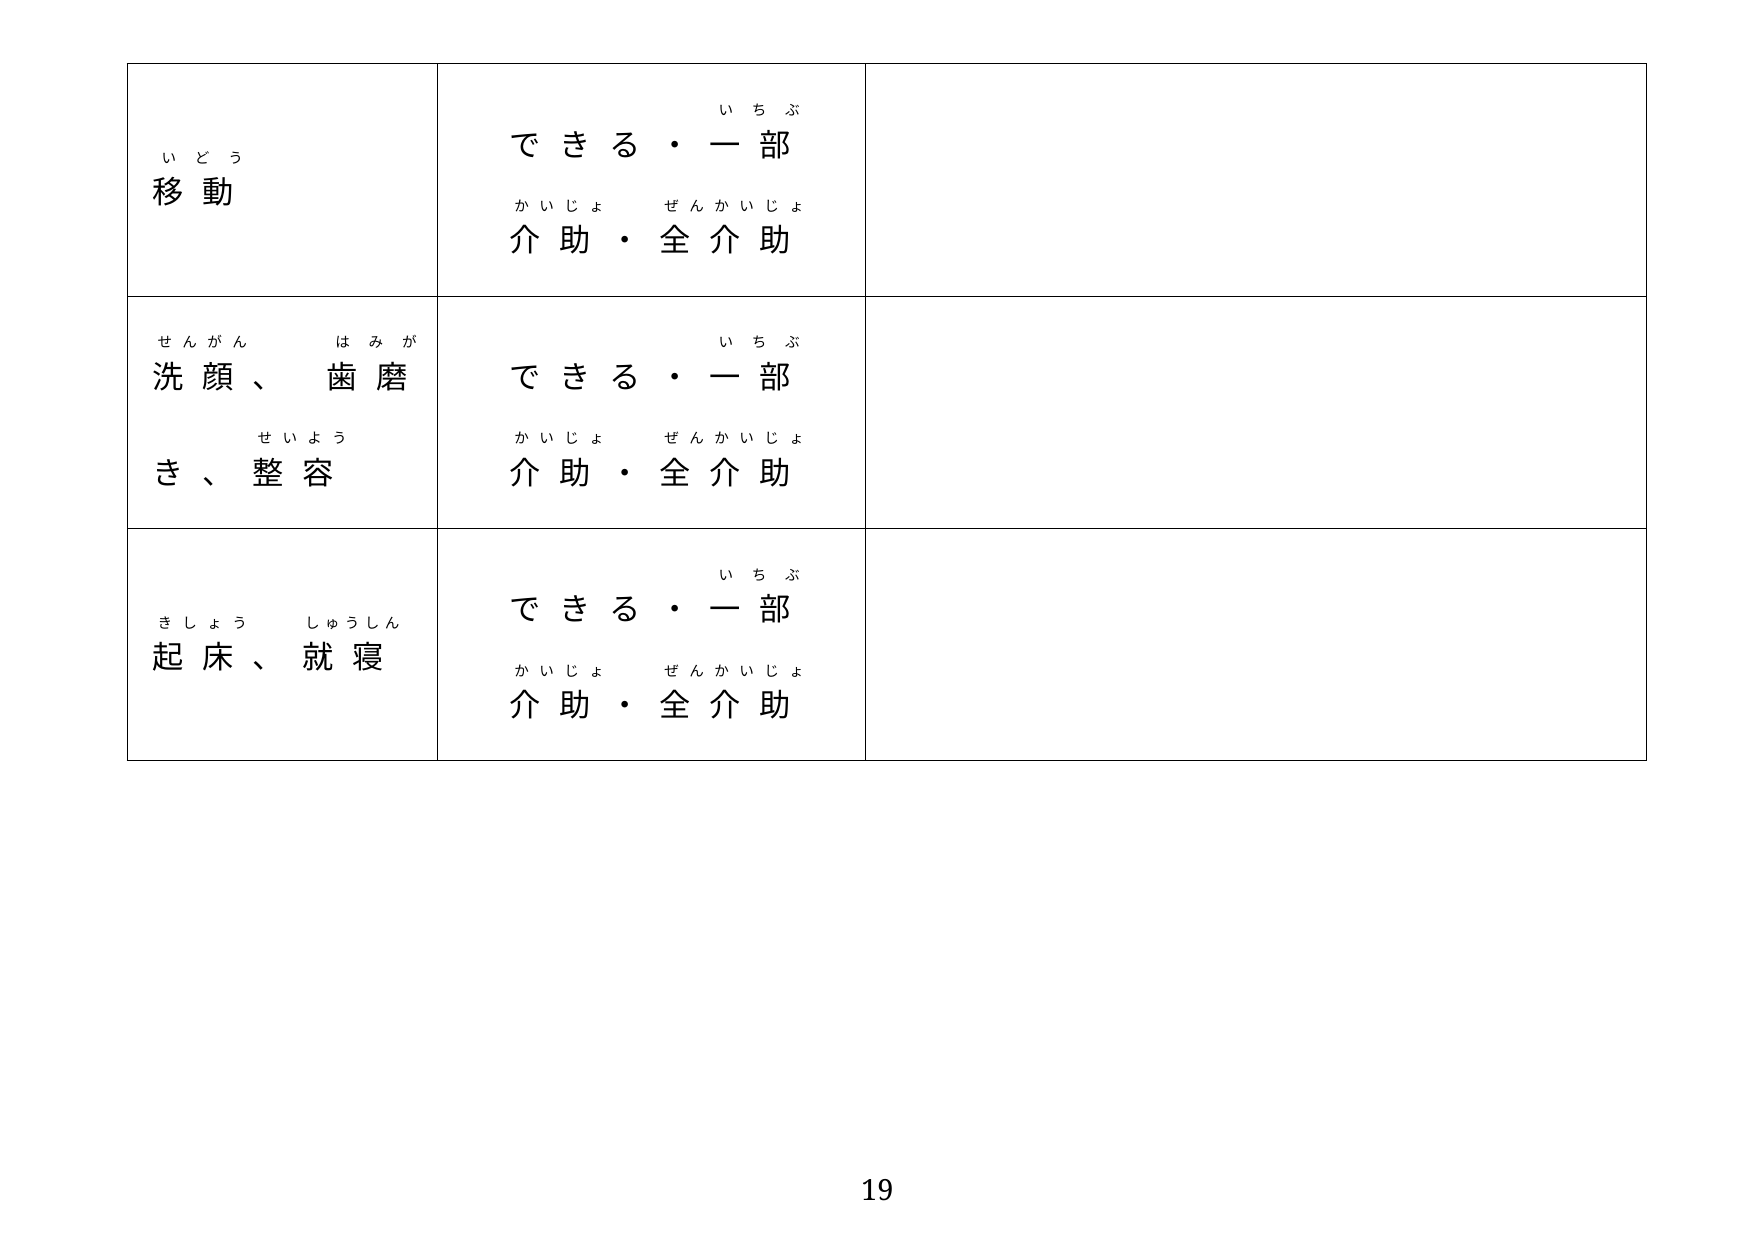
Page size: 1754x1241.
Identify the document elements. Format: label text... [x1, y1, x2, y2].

table_cell できる・・ [438, 64, 865, 296]
table_cell 、 [128, 529, 437, 760]
table_cell できる・・ [438, 297, 865, 528]
table_cell [866, 529, 1646, 760]
table_cell [866, 64, 1646, 296]
table_cell [128, 64, 437, 296]
table_cell できる・・ [438, 529, 865, 760]
table_cell [866, 297, 1646, 528]
table_cell 、き、 [128, 297, 437, 528]
